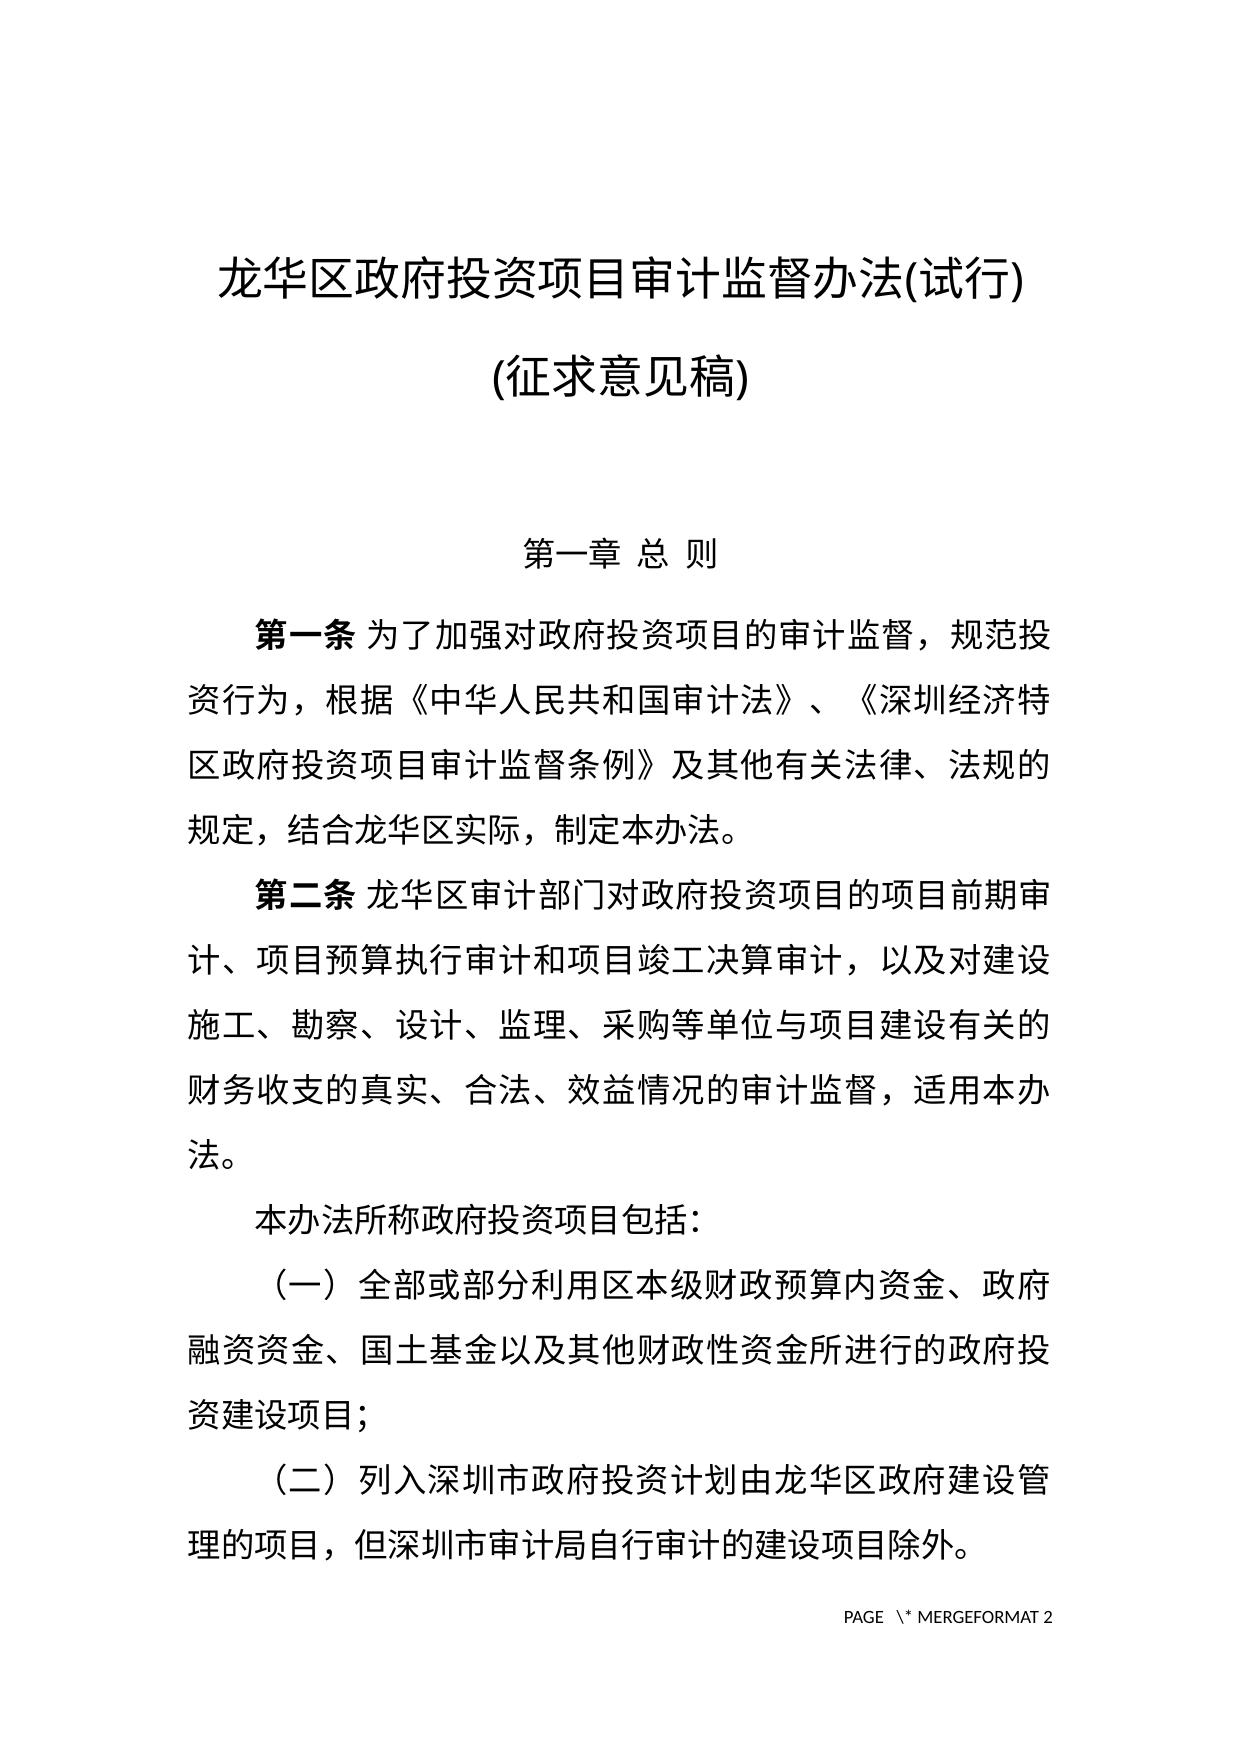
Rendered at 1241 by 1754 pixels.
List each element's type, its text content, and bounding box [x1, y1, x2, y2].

text 本办法所称政府投资项目包括： [187, 1186, 1053, 1251]
text 第一条 为了加强对政府投资项目的审计监督，规范投资行为，根据《中华人民共和国审计法》、《深圳经济特区政府投资项目审计监督条例》及其他有关法律、法规的规定，结合龙华区实际，制定本办法。 [187, 601, 1053, 861]
subtitle 第一章 总 则 [187, 519, 1053, 584]
text （二）列入深圳市政府投资计划由龙华区政府建设管理的项目，但深圳市审计局自行审计的建设项目除外。 [187, 1446, 1053, 1576]
text 第二条 龙华区审计部门对政府投资项目的项目前期审计、项目预算执行审计和项目竣工决算审计，以及对建设、施工、勘察、设计、监理、采购等单位与项目建设有关的财务收支的真实、合法、效益情况的审计监督，适用本办法。 [187, 861, 1053, 1186]
text （一）全部或部分利用区本级财政预算内资金、政府融资资金、国土基金以及其他财政性资金所进行的政府投资建设项目； [187, 1251, 1053, 1446]
text (征求意见稿) [187, 324, 1053, 422]
subtitle 龙华区政府投资项目审计监督办法(试行) [187, 227, 1053, 324]
